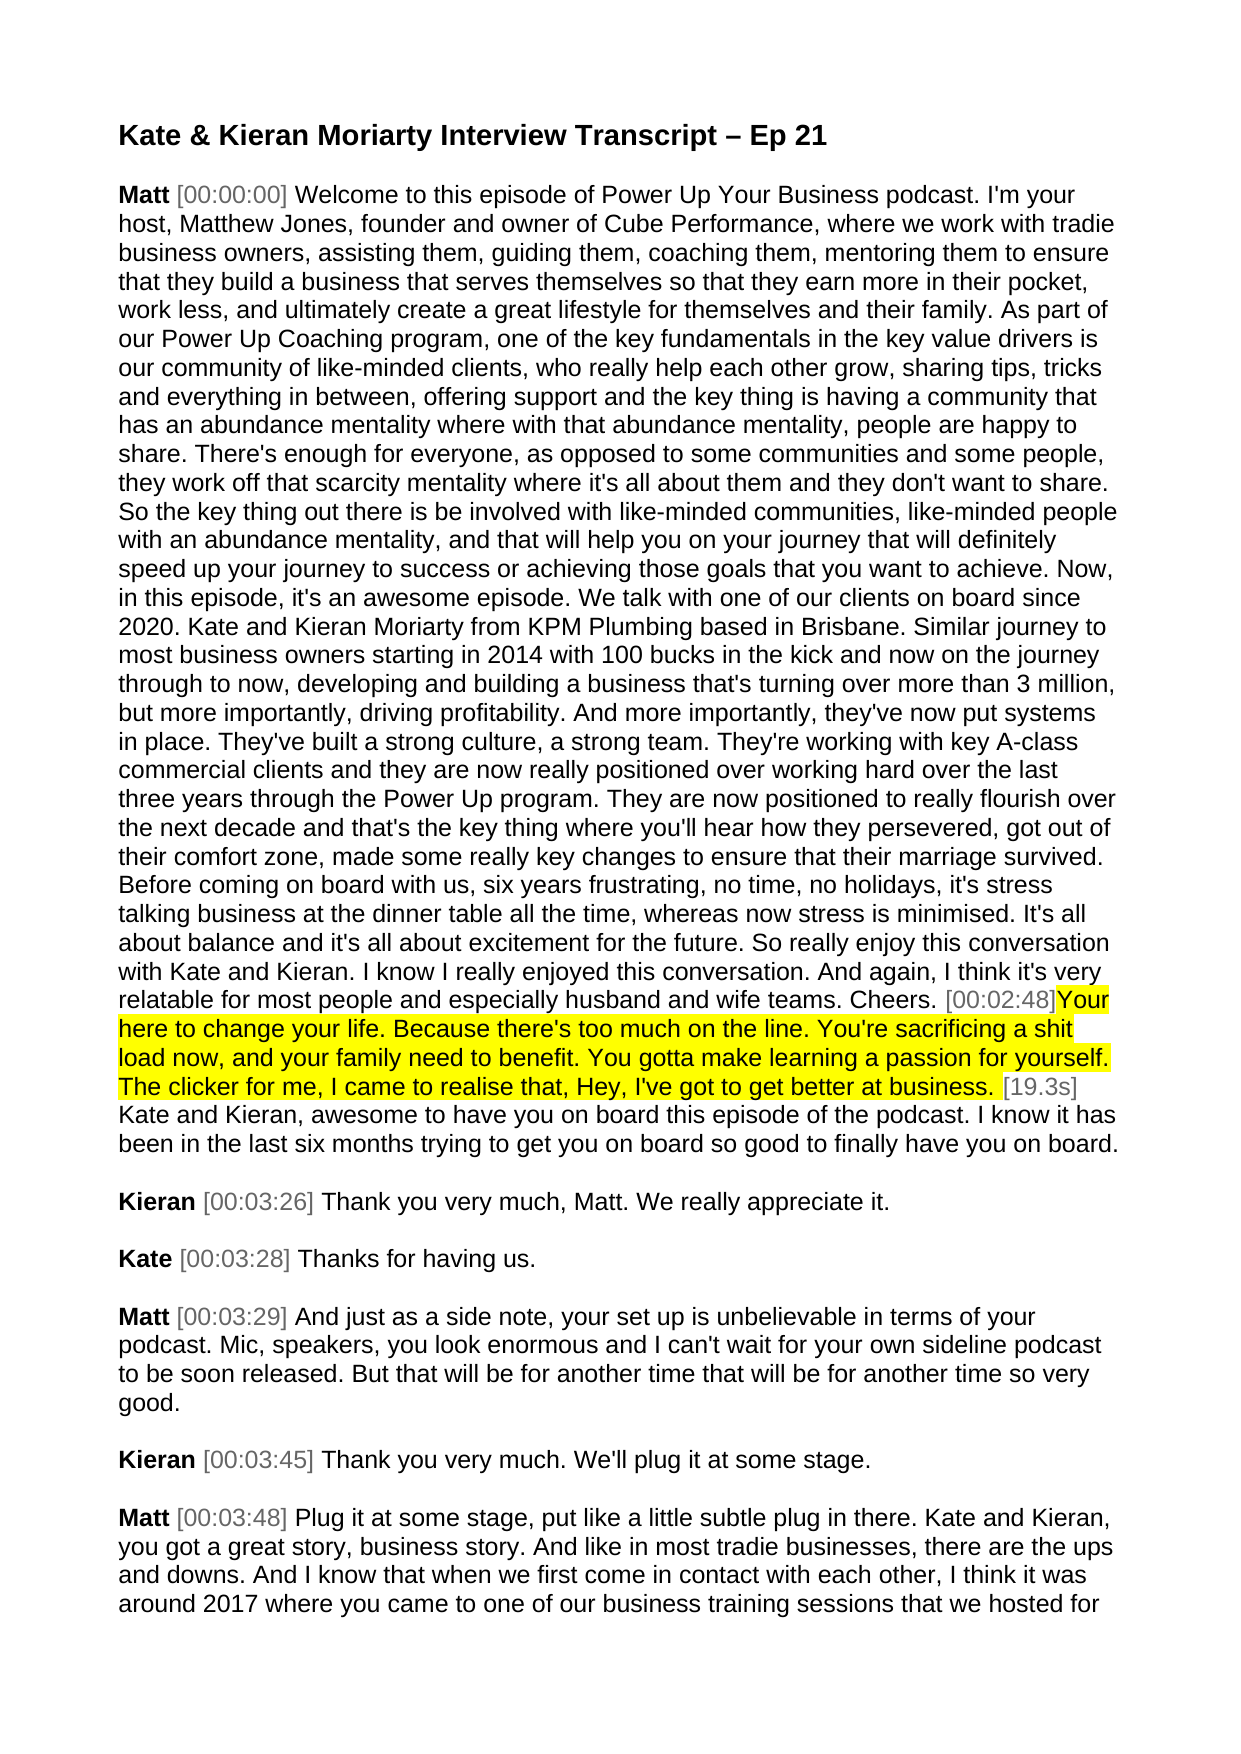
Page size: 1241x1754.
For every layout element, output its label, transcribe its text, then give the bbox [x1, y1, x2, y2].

text Matt [00:03:29] And just as a side note, your set up is unbelievable in terms of your podcast. Mic, speakers, you look enormous and I can't wait for your own sideline podcast to be soon released. But that will be for another time that will be for another time so very good. [118, 1302, 1122, 1417]
text Kate [00:03:28] Thanks for having us. [118, 1244, 1122, 1273]
text Kieran [00:03:45] Thank you very much. We'll plug it at some stage. [118, 1445, 1122, 1474]
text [118, 1503, 1122, 1618]
text Matt [00:00:00] Welcome to this episode of Power Up Your Business podcast. I'm your host, Matthew Jones, founder and owner of Cube Performance, where we work with tradie business owners, assisting them, guiding them, coaching them, mentoring them to ensure that they build a business that serves themselves so that they earn more in their pocket, work less, and ultimately create a great lifestyle for themselves and their family. As part of our Power Up Coaching program, one of the key fundamentals in the key value drivers is our community of like-minded clients, who really help each other grow, sharing tips, tricks and everything in between, offering support and the key thing is having a community that has an abundance mentality where with that abundance mentality, people are happy to share. There's enough for everyone, as opposed to some communities and some people, they work off that scarcity mentality where it's all about them and they don't want to share. So the key thing out there is be involved with like-minded communities, like-minded people with an abundance mentality, and that will help you on your journey that will definitely speed up your journey to success or achieving those goals that you want to achieve. Now, in this episode, it's an awesome episode. We talk with one of our clients on board since 2020. Kate and Kieran Moriarty from KPM Plumbing based in Brisbane. Similar journey to most business owners starting in 2014 with 100 bucks in the kick and now on the journey through to now, developing and building a business that's turning over more than 3 million, but more importantly, driving profitability. And more importantly, they've now put systems in place. They've built a strong culture, a strong team. They're working with key A-class commercial clients and they are now really positioned over working hard over the last three years through the Power Up program. They are now positioned to really flourish over the next decade and that's the key thing where you'll hear how they persevered, got out of their comfort zone, made some really key changes to ensure that their marriage survived. Before coming on board with us, six years frustrating, no time, no holidays, it's stress talking business at the dinner table all the time, whereas now stress is minimised. It's all about balance and it's all about excitement for the future. So really enjoy this conversation with Kate and Kieran. I know I really enjoyed this conversation. And again, I think it's very relatable for most people and especially husband and wife teams. Cheers. [00:02:48]Your here to change your life. Because there's too much on the line. You're sacrificing a shit load now, and your family need to benefit. You gotta make learning a passion for yourself. The clicker for me, I came to realise that, Hey, I've got to get better at business. [19.3s] Kate and Kieran, awesome to have you on board this episode of the podcast. I know it has been in the last six months trying to get you on board so good to finally have you on board. [118, 180, 1122, 1158]
text Kate & Kieran Moriarty Interview Transcript – Ep 21 [118, 118, 1122, 152]
text Kieran [00:03:26] Thank you very much, Matt. We really appreciate it. [118, 1187, 1122, 1215]
